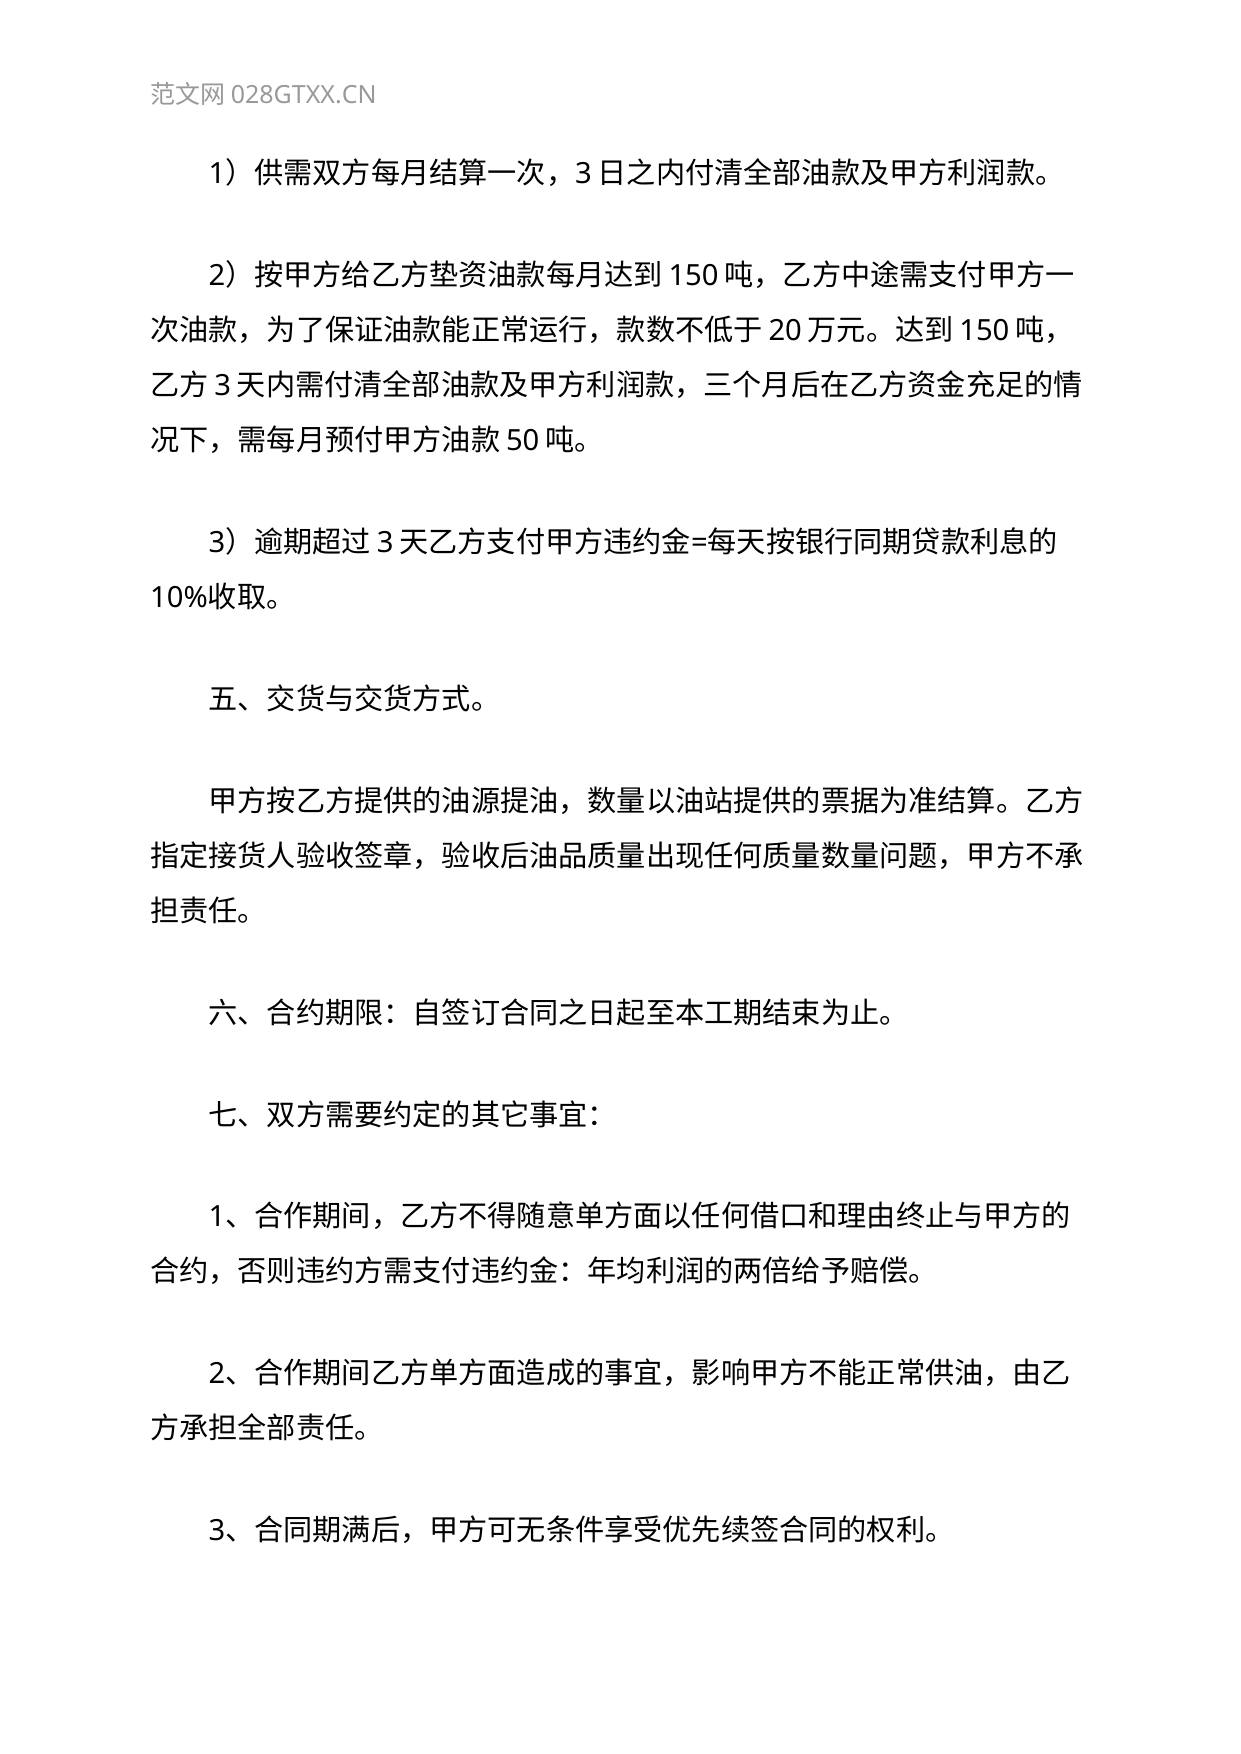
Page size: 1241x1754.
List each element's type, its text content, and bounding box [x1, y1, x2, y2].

text 2）按甲方给乙方垫资油款每月达到150吨，乙方中途需支付甲方一次油款，为了保证油款能正常运行，款数不低于20万元。达到150吨，乙方3天内需付清全部油款及甲方利润款，三个月后在乙方资金充足的情况下，需每月预付甲方油款50吨。 [150, 252, 1090, 459]
text 3、合同期满后，甲方可无条件享受优先续签合同的权利。 [150, 1506, 1090, 1549]
text 六、合约期限：自签订合同之日起至本工期结束为止。 [150, 989, 1090, 1032]
text 七、双方需要约定的其它事宜： [150, 1091, 1090, 1133]
text 1、合作期间，乙方不得随意单方面以任何借口和理由终止与甲方的合约，否则违约方需支付违约金：年均利润的两倍给予赔偿。 [150, 1193, 1090, 1290]
text 甲方按乙方提供的油源提油，数量以油站提供的票据为准结算。乙方指定接货人验收签章，验收后油品质量出现任何质量数量问题，甲方不承担责任。 [150, 778, 1090, 930]
text 五、交货与交货方式。 [150, 676, 1090, 718]
text 3）逾期超过3天乙方支付甲方违约金=每天按银行同期贷款利息的10%收取。 [150, 519, 1090, 616]
text 1）供需双方每月结算一次，3日之内付清全部油款及甲方利润款。 [150, 150, 1090, 192]
text 2、合作期间乙方单方面造成的事宜，影响甲方不能正常供油，由乙方承担全部责任。 [150, 1349, 1090, 1447]
